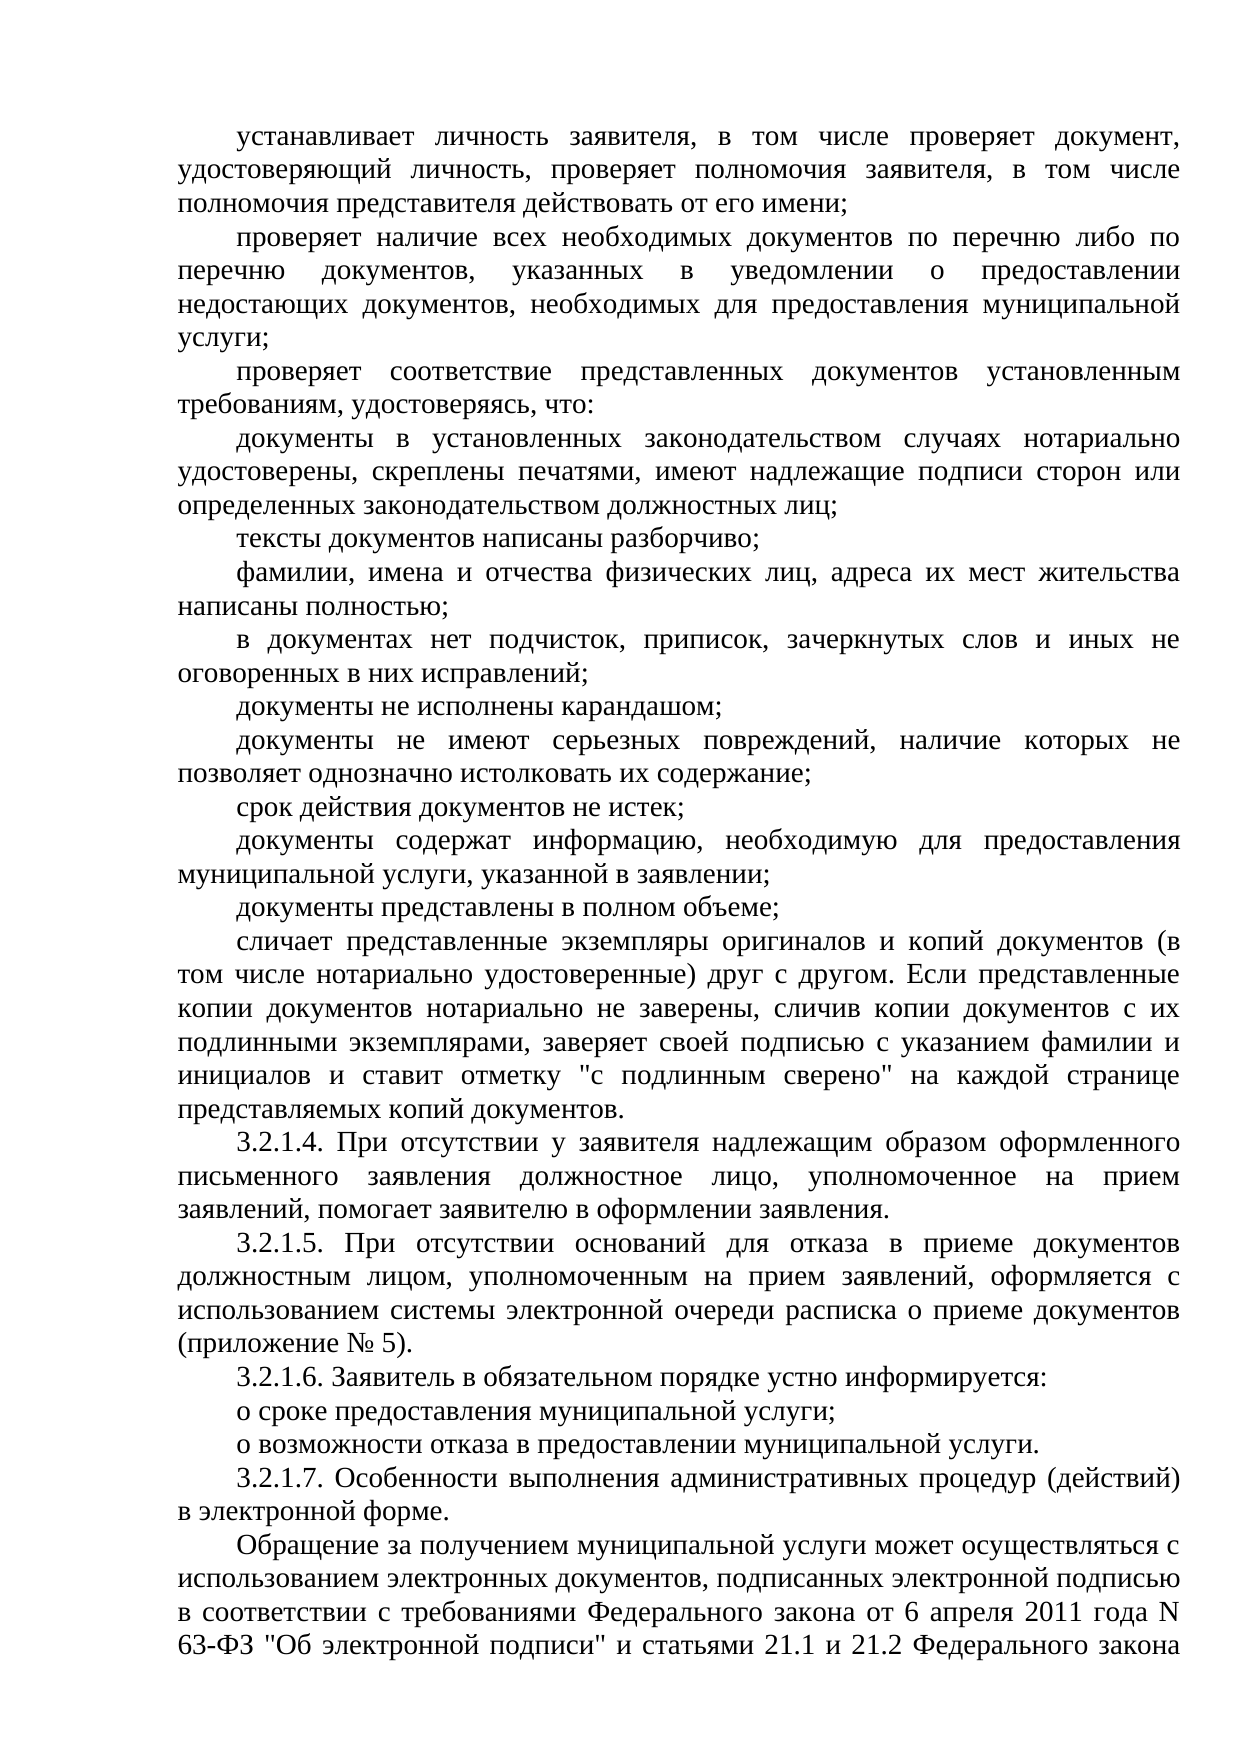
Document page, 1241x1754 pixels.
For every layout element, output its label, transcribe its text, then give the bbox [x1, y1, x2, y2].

text документы в установленных законодательством случаях нотариально удостоверены, скреплены печатями, имеют надлежащие подписи сторон или определенных законодательством должностных лиц; [177, 420, 1181, 521]
text фамилии, имена и отчества физических лиц, адреса их мест жительства написаны полностью; [177, 554, 1181, 621]
text документы не имеют серьезных повреждений, наличие которых не позволяет однозначно истолковать их содержание; [177, 722, 1181, 789]
text документы представлены в полном объеме; [177, 889, 1181, 923]
text тексты документов написаны разборчиво; [177, 521, 1181, 554]
text в документах нет подчисток, приписок, зачеркнутых слов и иных не оговоренных в них исправлений; [177, 621, 1181, 688]
text 3.2.1.7. Особенности выполнения административных процедур (действий) в электронной форме. [177, 1460, 1181, 1527]
text проверяет соответствие представленных документов установленным требованиям, удостоверяясь, что: [177, 353, 1181, 420]
text о сроке предоставления муниципальной услуги; [177, 1393, 1181, 1426]
text документы содержат информацию, необходимую для предоставления муниципальной услуги, указанной в заявлении; [177, 822, 1181, 889]
text 3.2.1.5. При отсутствии оснований для отказа в приеме документов должностным лицом, уполномоченным на прием заявлений, оформляется с использованием системы электронной очереди расписка о приеме документов (приложение № 5). [177, 1225, 1181, 1359]
text сличает представленные экземпляры оригиналов и копий документов (в том числе нотариально удостоверенные) друг с другом. Если представленные копии документов нотариально не заверены, сличив копии документов с их подлинными экземплярами, заверяет своей подписью с указанием фамилии и инициалов и ставит отметку "с подлинным сверено" на каждой странице представляемых копий документов. [177, 923, 1181, 1124]
text о возможности отказа в предоставлении муниципальной услуги. [177, 1426, 1181, 1460]
text 3.2.1.6. Заявитель в обязательном порядке устно информируется: [177, 1359, 1181, 1393]
text устанавливает личность заявителя, в том числе проверяет документ, удостоверяющий личность, проверяет полномочия заявителя, в том числе полномочия представителя действовать от его имени; [177, 118, 1181, 219]
text срок действия документов не истек; [177, 789, 1181, 822]
text проверяет наличие всех необходимых документов по перечню либо по перечню документов, указанных в уведомлении о предоставлении недостающих документов, необходимых для предоставления муниципальной услуги; [177, 219, 1181, 353]
text документы не исполнены карандашом; [177, 688, 1181, 722]
text 3.2.1.4. При отсутствии у заявителя надлежащим образом оформленного письменного заявления должностное лицо, уполномоченное на прием заявлений, помогает заявителю в оформлении заявления. [177, 1124, 1181, 1225]
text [177, 1527, 1181, 1661]
